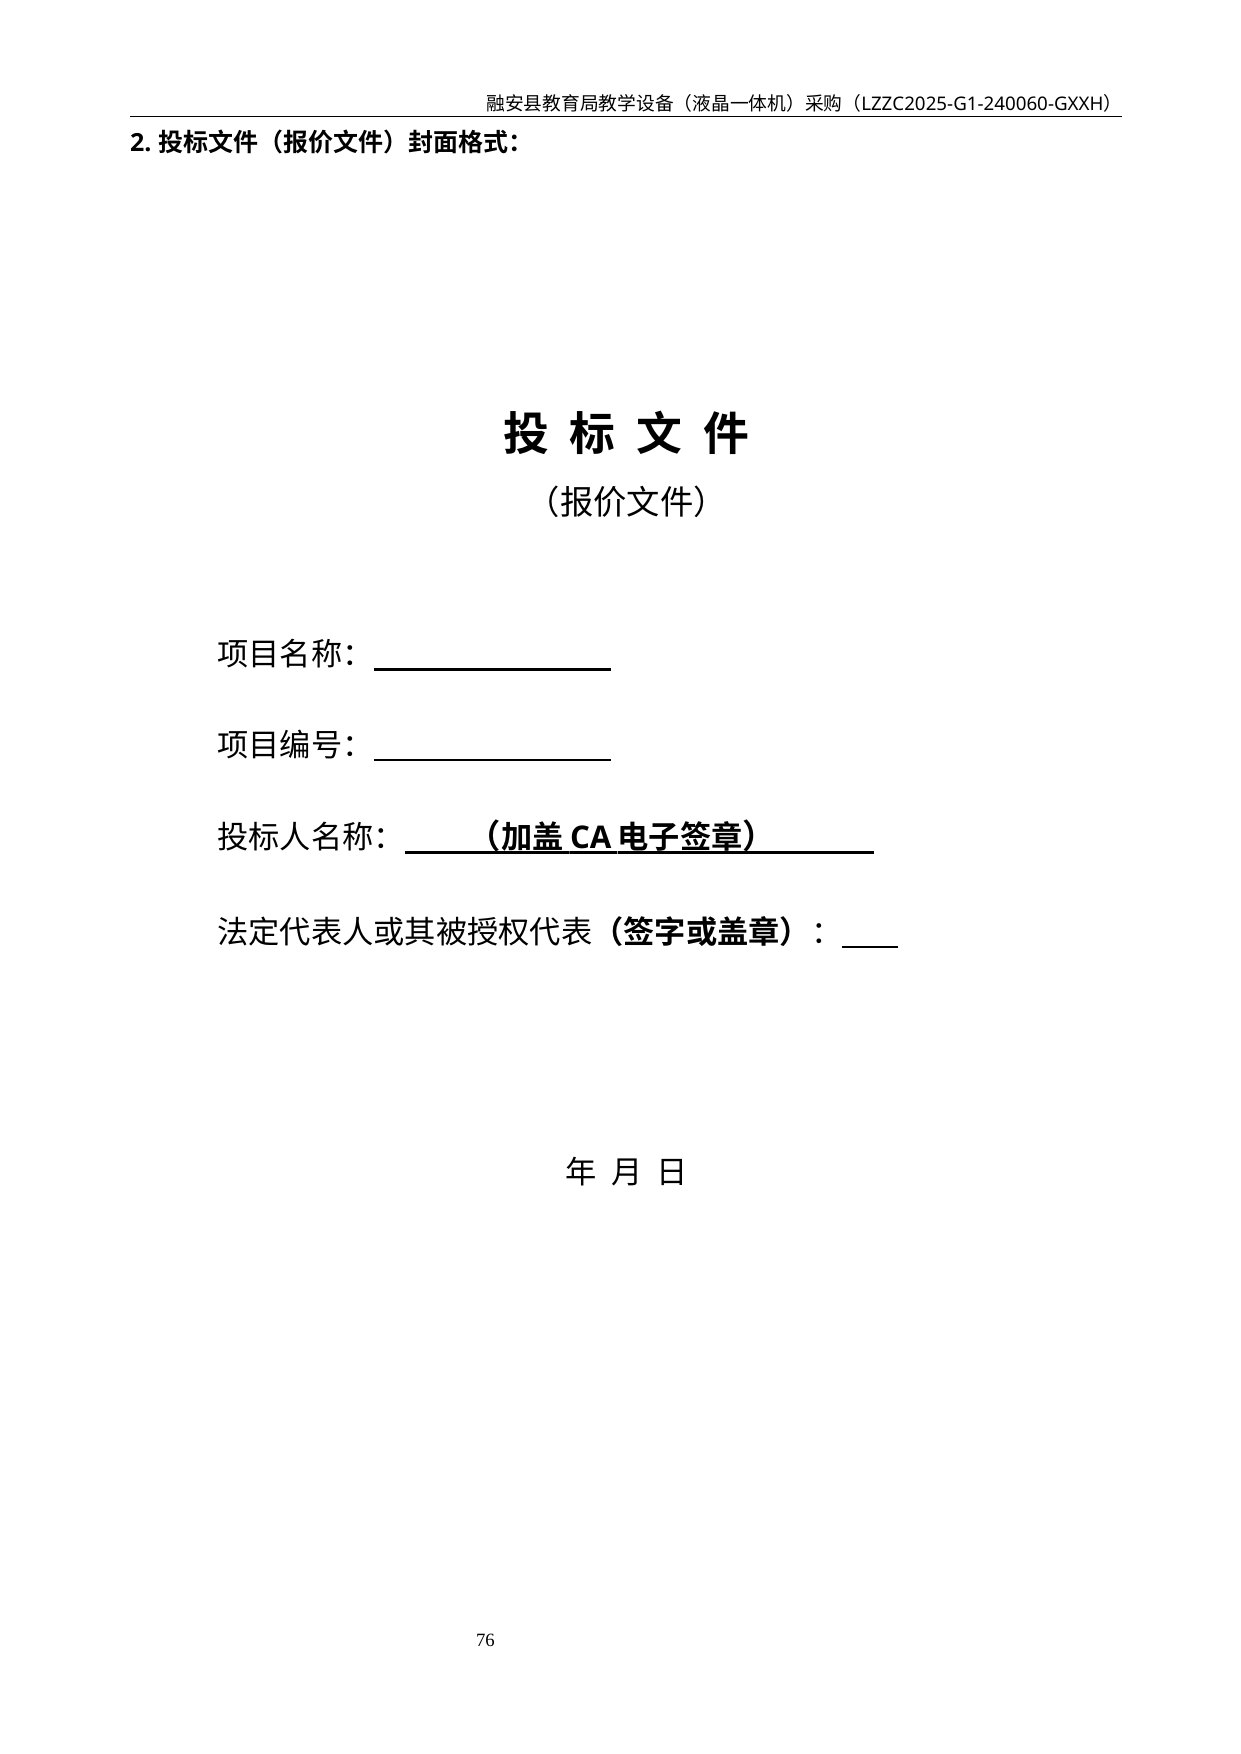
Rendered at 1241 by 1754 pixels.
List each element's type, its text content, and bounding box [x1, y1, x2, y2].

text 法定代表人或其被授权代表（签字或盖章）： [130, 907, 1122, 952]
text 项目编号： [130, 720, 1122, 765]
text 2. 投标文件（报价文件）封面格式： [130, 118, 1122, 160]
text （报价文件） [130, 476, 1122, 524]
text 年 月 日 [130, 1147, 1122, 1192]
text 投 标 文 件 [130, 397, 1122, 463]
text 项目名称： [130, 629, 1122, 675]
text 投标人名称： （加盖CA电子签章） [130, 810, 1122, 858]
